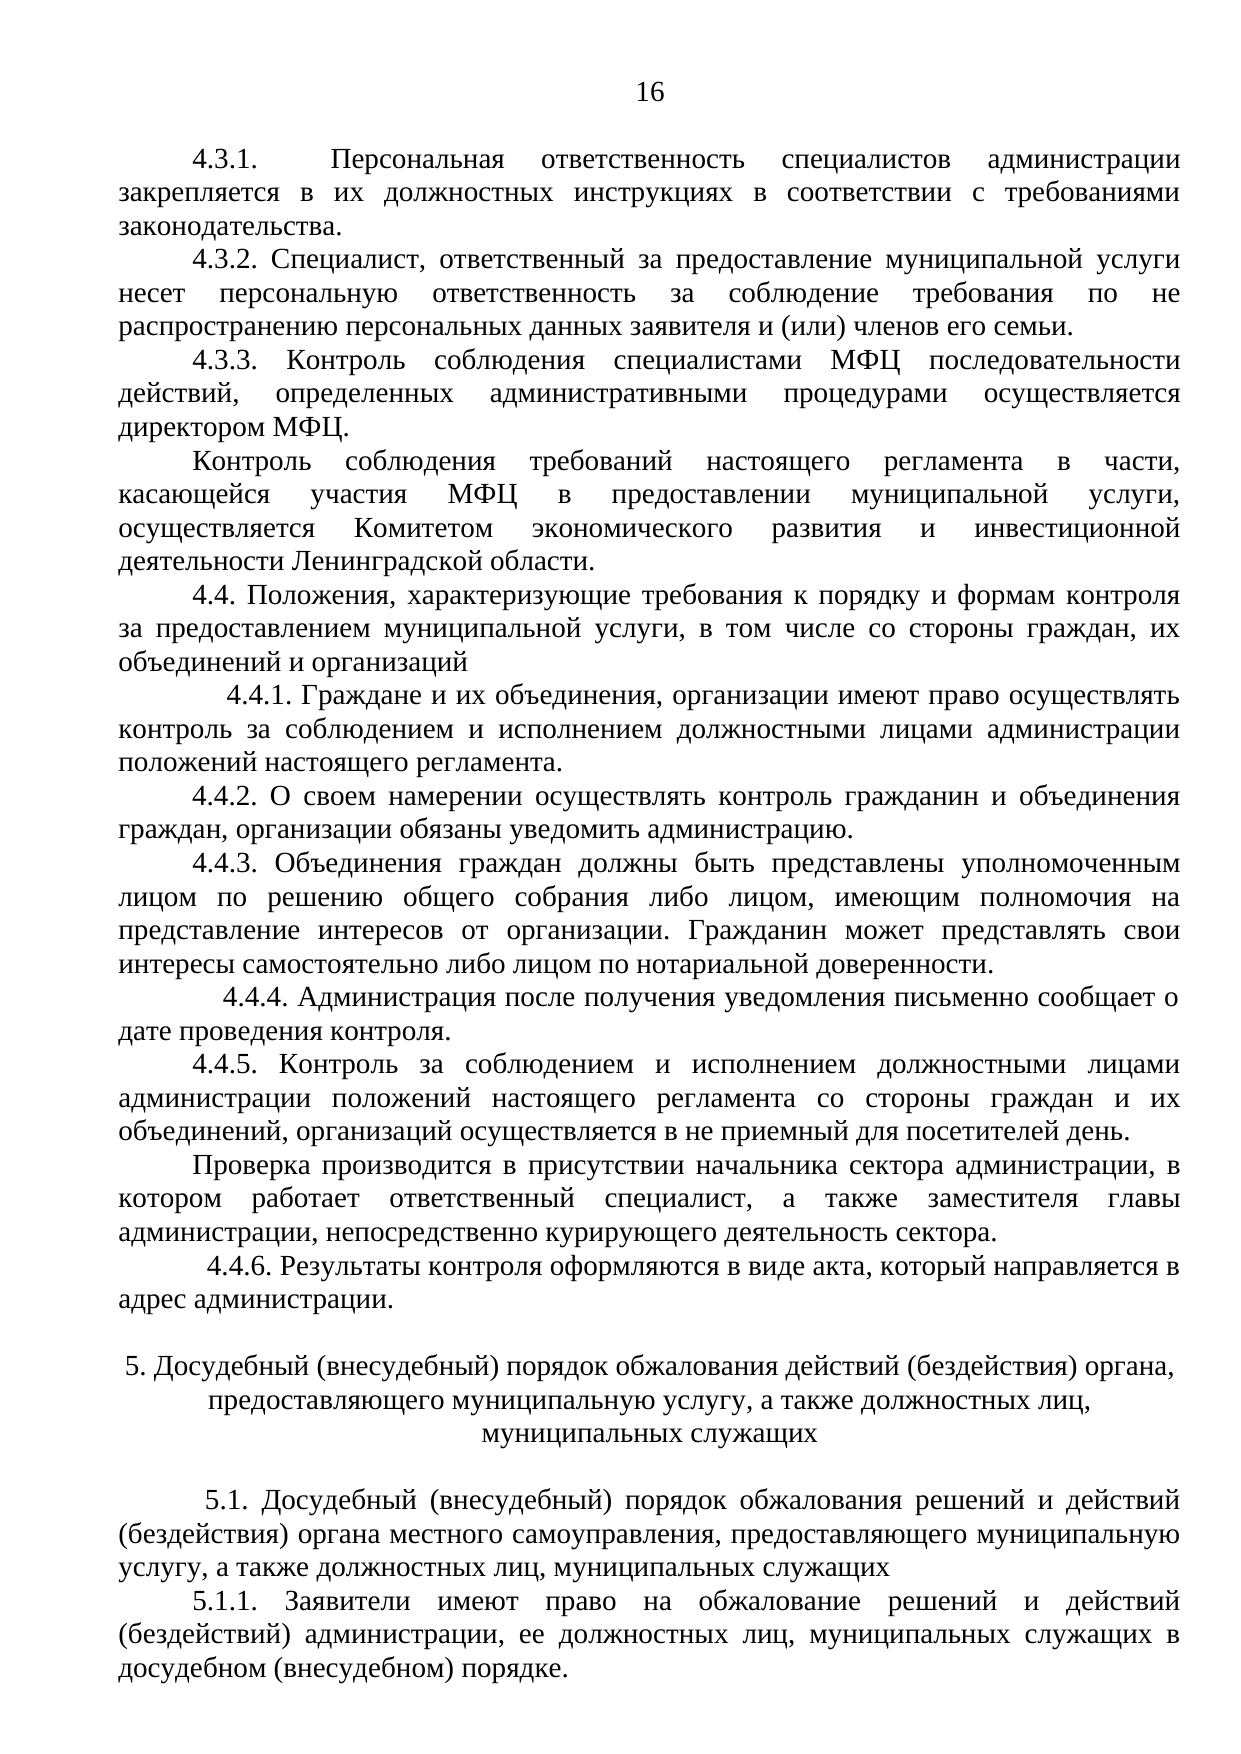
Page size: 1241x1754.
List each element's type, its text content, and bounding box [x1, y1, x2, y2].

text 4.3.3. Контроль соблюдения специалистами МФЦ последовательности действий, определенных административными процедурами осуществляется директором МФЦ. [118, 342, 1181, 443]
text 4.4.2. О своем намерении осуществлять контроль гражданин и объединения граждан, организации обязаны уведомить администрацию. [118, 778, 1181, 845]
text Проверка производится в присутствии начальника сектора администрации, в котором работает ответственный специалист, а также заместителя главы администрации, непосредственно курирующего деятельность сектора. [118, 1147, 1181, 1248]
text 4.4.4. Администрация после получения уведомления письменно сообщает о дате проведения контроля. [118, 979, 1181, 1046]
text 5.1.1. Заявители имеют право на обжалование решений и действий (бездействий) администрации, ее должностных лиц, муниципальных служащих в досудебном (внесудебном) порядке. [118, 1583, 1181, 1684]
text 4.3.2. Специалист, ответственный за предоставление муниципальной услуги несет персональную ответственность за соблюдение требования по не распространению персональных данных заявителя и (или) членов его семьи. [118, 241, 1181, 342]
text 4.4.1. Граждане и их объединения, организации имеют право осуществлять контроль за соблюдением и исполнением должностными лицами администрации положений настоящего регламента. [118, 677, 1181, 778]
text 4.4.6. Результаты контроля оформляются в виде акта, который направляется в адрес администрации. [118, 1248, 1181, 1315]
text 5.1. Досудебный (внесудебный) порядок обжалования решений и действий (бездействия) органа местного самоуправления, предоставляющего муниципальную услугу, а также должностных лиц, муниципальных служащих [118, 1482, 1181, 1583]
text 4.3.1. Персональная ответственность специалистов администрации закрепляется в их должностных инструкциях в соответствии с требованиями законодательства. [118, 141, 1181, 241]
text 4.4.5. Контроль за соблюдением и исполнением должностными лицами администрации положений настоящего регламента со стороны граждан и их объединений, организаций осуществляется в не приемный для посетителей день. [118, 1046, 1181, 1147]
text 5. Досудебный (внесудебный) порядок обжалования действий (бездействия) органа, предоставляющего муниципальную услугу, а также должностных лиц, муниципальных служащих [118, 1348, 1181, 1449]
text 4.4. Положения, характеризующие требования к порядку и формам контроля за предоставлением муниципальной услуги, в том числе со стороны граждан, их объединений и организаций [118, 577, 1181, 677]
text Контроль соблюдения требований настоящего регламента в части, касающейся участия МФЦ в предоставлении муниципальной услуги, осуществляется Комитетом экономического развития и инвестиционной деятельности Ленинградской области. [118, 443, 1181, 577]
text 4.4.3. Объединения граждан должны быть представлены уполномоченным лицом по решению общего собрания либо лицом, имеющим полномочия на представление интересов от организации. Гражданин может представлять свои интересы самостоятельно либо лицом по нотариальной доверенности. [118, 845, 1181, 979]
